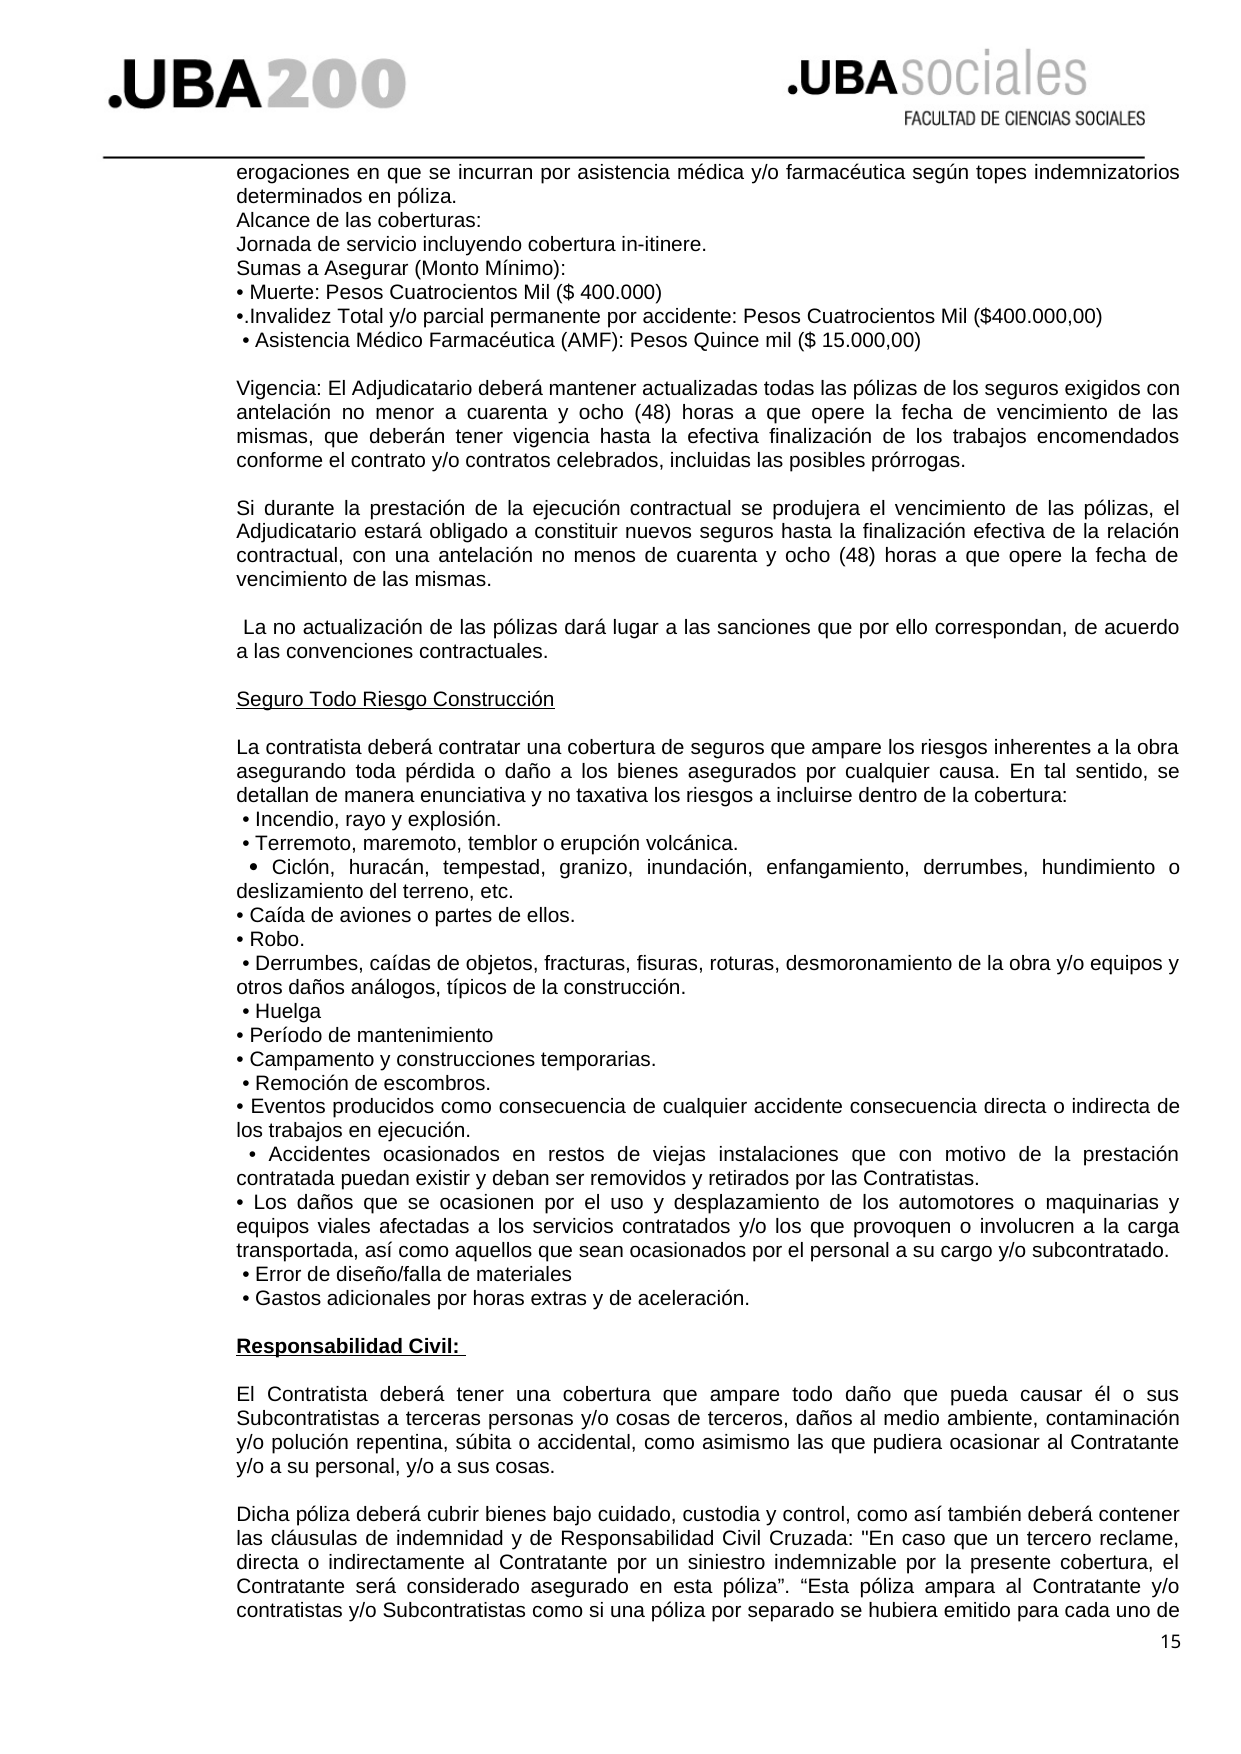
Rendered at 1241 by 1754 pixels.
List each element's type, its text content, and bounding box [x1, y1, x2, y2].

text • Período de mantenimiento [236, 1022, 1181, 1046]
text • Campamento y construcciones temporarias. [236, 1046, 1181, 1070]
text La contratista deberá contratar una cobertura de seguros que ampare los riesgos inherentes a la obra asegurando toda pérdida o daño a los bienes asegurados por cualquier causa. En tal sentido, se detallan de manera enunciativa y no taxativa los riesgos a incluirse dentro de la cobertura: [236, 735, 1181, 807]
text • Caída de aviones o partes de ellos. [236, 903, 1181, 927]
text • Eventos producidos como consecuencia de cualquier accidente consecuencia directa o indirecta de los trabajos en ejecución. [236, 1094, 1181, 1142]
text • Muerte: Pesos Cuatrocientos Mil ($ 400.000) [236, 280, 1181, 304]
text • Incendio, rayo y explosión. [236, 807, 1181, 831]
text • Asistencia Médico Farmacéutica (AMF): Pesos Quince mil ($ 15.000,00) [236, 328, 1181, 352]
text Seguro Todo Riesgo Construcción [236, 687, 1181, 711]
text • Los daños que se ocasionen por el uso y desplazamiento de los automotores o maquinarias y equipos viales afectadas a los servicios contratados y/o los que provoquen o involucren a la carga transportada, así como aquellos que sean ocasionados por el personal a su cargo y/o subcontratado. [236, 1190, 1181, 1262]
text La no actualización de las pólizas dará lugar a las sanciones que por ello correspondan, de acuerdo a las convenciones contractuales. [236, 615, 1181, 663]
text • Robo. [236, 927, 1181, 951]
text Ciclón, huracán, tempestad, granizo, inundación, enfangamiento, derrumbes, hundimiento o deslizamiento del terreno, etc. [236, 855, 1181, 903]
text • Terremoto, maremoto, temblor o erupción volcánica. [236, 831, 1181, 855]
text El Contratista deberá tener una cobertura que ampare todo daño que pueda causar él o sus Subcontratistas a terceras personas y/o cosas de terceros, daños al medio ambiente, contaminación y/o polución repentina, súbita o accidental, como asimismo las que pudiera ocasionar al Contratante y/o a su personal, y/o a sus cosas. [236, 1382, 1181, 1478]
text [236, 1502, 1181, 1621]
text •.Invalidez Total y/o parcial permanente por accidente: Pesos Cuatrocientos Mil ($400.000,00) [236, 304, 1181, 328]
text • Accidentes ocasionados en restos de viejas instalaciones que con motivo de la prestación contratada puedan existir y deban ser removidos y retirados por las Contratistas. [236, 1142, 1181, 1190]
text • Huelga [236, 998, 1181, 1022]
text Jornada de servicio incluyendo cobertura in-itinere. [236, 232, 1181, 256]
text • Error de diseño/falla de materiales [236, 1262, 1181, 1286]
text Alcance de las coberturas: [236, 208, 1181, 232]
text • Remoción de escombros. [236, 1070, 1181, 1094]
text Si durante la prestación de la ejecución contractual se produjera el vencimiento de las pólizas, el Adjudicatario estará obligado a constituir nuevos seguros hasta la finalización efectiva de la relación contractual, con una antelación no menos de cuarenta y ocho (48) horas a que opere la fecha de vencimiento de las mismas. [236, 495, 1181, 591]
text Responsabilidad Civil: [236, 1334, 1181, 1358]
text Vigencia: El Adjudicatario deberá mantener actualizadas todas las pólizas de los seguros exigidos con antelación no menor a cuarenta y ocho (48) horas a que opere la fecha de vencimiento de las mismas, que deberán tener vigencia hasta la efectiva finalización de los trabajos encomendados conforme el contrato y/o contratos celebrados, incluidas las posibles prórrogas. [236, 376, 1181, 471]
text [236, 160, 1181, 208]
text • Gastos adicionales por horas extras y de aceleración. [236, 1286, 1181, 1310]
text • Derrumbes, caídas de objetos, fracturas, fisuras, roturas, desmoronamiento de la obra y/o equipos y otros daños análogos, típicos de la construcción. [236, 951, 1181, 998]
text Sumas a Asegurar (Monto Mínimo): [236, 256, 1181, 280]
picture [0, 0, 1241, 177]
